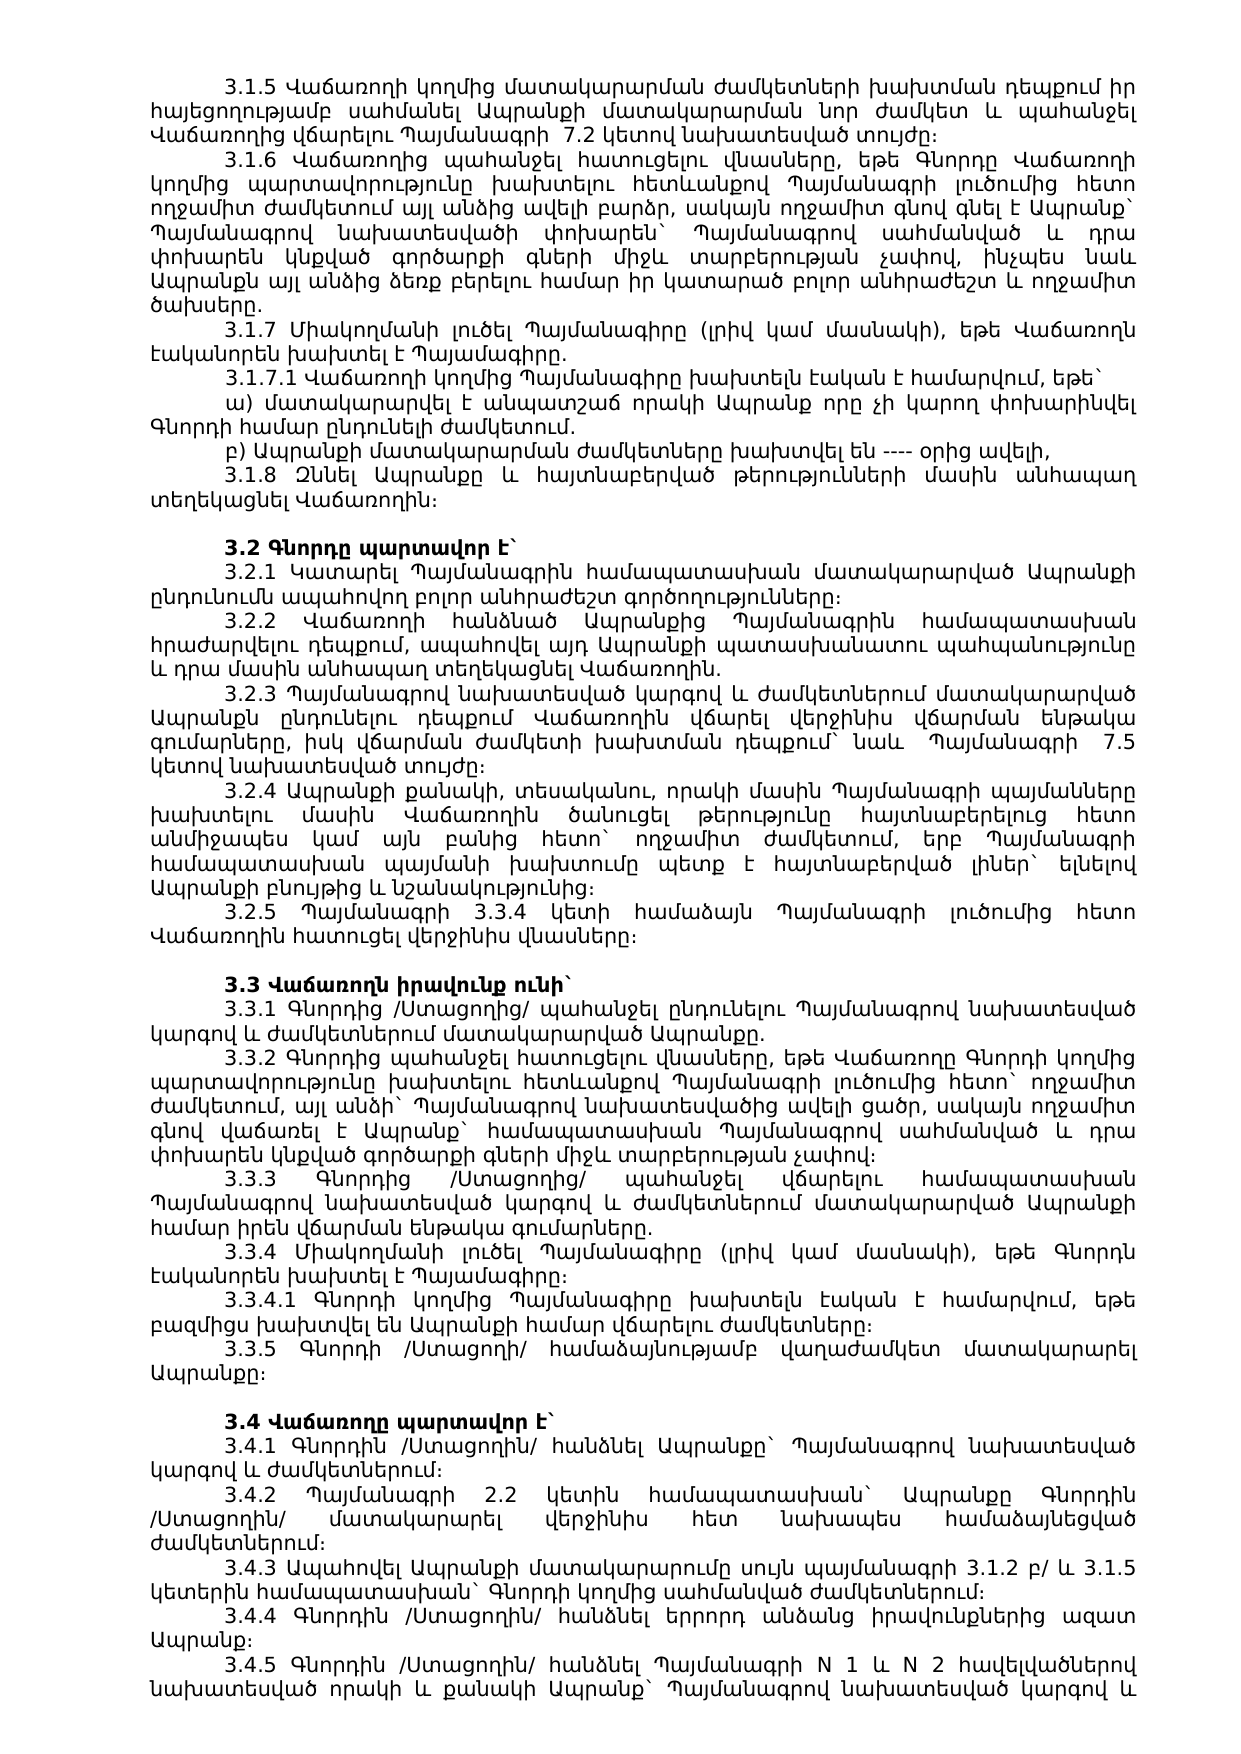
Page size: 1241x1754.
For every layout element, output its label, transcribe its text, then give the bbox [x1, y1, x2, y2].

text 3.1.6 Վաճառողից պահանջել հատուցելու վնասները, եթե Գնորդը Վաճառողի կողմից պարտավորությունը խախտելու հետևանքով Պայմանագրի լուծումից հետո ողջամիտ ժամկետում այլ անձից ավելի բարձր, սակայն ողջամիտ գնով գնել է Ապրանք` Պայմանագրով նախատեսվածի փոխարեն` Պայմանագրով սահմանված և դրա փոխարեն կնքված գործարքի գների միջև տարբերության չափով, ինչպես նաև Ապրանքն այլ անձից ձեռք բերելու համար իր կատարած բոլոր անհրաժեշտ և ողջամիտ ծախսերը. [150, 148, 1137, 318]
text 3.1.7 Միակողմանի լուծել Պայմանագիրը (լրիվ կամ մասնակի), եթե Վաճառողն էականորեն խախտել է Պայամագիրը. [150, 318, 1137, 366]
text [150, 1653, 1137, 1701]
text 3.2.1 Կատարել Պայմանագրին համապատասխան մատակարարված Ապրանքի ընդունումն ապահովող բոլոր անհրաժեշտ գործողությունները։ [150, 560, 1137, 609]
text 3.2.2 Վաճառողի հանձնած Ապրանքից Պայմանագրին համապատասխան հրաժարվելու դեպքում, ապահովել այդ Ապրանքի պատասխանատու պահպանությունը և դրա մասին անհապաղ տեղեկացնել Վաճառողին. [150, 609, 1137, 682]
text 3.2.4 Ապրանքի քանակի, տեսականու, որակի մասին Պայմանագրի պայմանները խախտելու մասին Վաճառողին ծանուցել թերությունը հայտնաբերելուց հետո անմիջապես կամ այն բանից հետո` ողջամիտ ժամկետում, երբ Պայմանագրի համապատասխան պայմանի խախտումը պետք է հայտնաբերված լիներ` ելնելով Ապրանքի բնույթից և նշանակությունից։ [150, 779, 1137, 900]
text բ) Ապրանքի մատակարարման ժամկետները խախտվել են ---- օրից ավելի, [150, 439, 1137, 463]
text 3.3.3 Գնորդից /Ստացողից/ պահանջել վճարելու համապատասխան Պայմանագրով նախատեսված կարգով և ժամկետներում մատակարարված Ապրանքի համար իրեն վճարման ենթակա գումարները. [150, 1167, 1137, 1240]
text 3.1.8 Զննել Ապրանքը և հայտնաբերված թերությունների մասին անհապաղ տեղեկացնել Վաճառողին։ [150, 463, 1137, 512]
text 3.3.4 Միակողմանի լուծել Պայմանագիրը (լրիվ կամ մասնակի), եթե Գնորդն էականորեն խախտել է Պայամագիրը։ [150, 1240, 1137, 1288]
text 3.4.4 Գնորդին /Ստացողին/ հանձնել երրորդ անձանց իրավունքներից ազատ Ապրանք։ [150, 1604, 1137, 1653]
text 3.2.5 Պայմանագրի 3.3.4 կետի համաձայն Պայմանագրի լուծումից հետո Վաճառողին հատուցել վերջինիս վնասները։ [150, 900, 1137, 949]
text 3.3.4.1 Գնորդի կողմից Պայմանագիրը խախտելն էական է համարվում, եթե բազմիցս խախտվել են Ապրանքի համար վճարելու ժամկետները։ [150, 1288, 1137, 1337]
text 3.3.1 Գնորդից /Ստացողից/ պահանջել ընդունելու Պայմանագրով նախատեսված կարգով և ժամկետներում մատակարարված Ապրանքը. [150, 997, 1137, 1046]
text 3.4 Վաճառողը պարտավոր է` [150, 1410, 1137, 1434]
text 3.3.5 Գնորդի /Ստացողի/ համաձայնությամբ վաղաժամկետ մատակարարել Ապրանքը։ [150, 1337, 1137, 1386]
text 3.1.7.1 Վաճառողի կողմից Պայմանագիրը խախտելն էական է համարվում, եթե` [150, 366, 1137, 391]
text 3.3.2 Գնորդից պահանջել հատուցելու վնասները, եթե Վաճառողը Գնորդի կողմից պարտավորությունը խախտելու հետևանքով Պայմանագրի լուծումից հետո` ողջամիտ ժամկետում, այլ անձի` Պայմանագրով նախատեսվածից ավելի ցածր, սակայն ողջամիտ գնով վաճառել է Ապրանք` համապատասխան Պայմանագրով սահմանված և դրա փոխարեն կնքված գործարքի գների միջև տարբերության չափով։ [150, 1046, 1137, 1167]
text 3.4.1 Գնորդին /Ստացողին/ հանձնել Ապրանքը` Պայմանագրով նախատեսված կարգով և ժամկետներում։ [150, 1434, 1137, 1483]
text 3.2.3 Պայմանագրով նախատեսված կարգով և ժամկետներում մատակարարված Ապրանքն ընդունելու դեպքում Վաճառողին վճարել վերջինիս վճարման ենթակա գումարները, իսկ վճարման ժամկետի խախտման դեպքում` նաև Պայմանագրի 7.5 կետով նախատեսված տույժը։ [150, 682, 1137, 779]
text 3.2 Գնորդը պարտավոր է` [150, 536, 1137, 560]
text 3.3 Վաճառողն իրավունք ունի` [150, 973, 1137, 997]
text ա) մատակարարվել է անպատշաճ որակի Ապրանք որը չի կարող փոխարինվել Գնորդի համար ընդունելի ժամկետում. [150, 391, 1137, 439]
text 3.1.5 Վաճառողի կողմից մատակարարման ժամկետների խախտման դեպքում իր հայեցողությամբ սահմանել Ապրանքի մատակարարման նոր ժամկետ և պահանջել Վաճառողից վճարելու Պայմանագրի 7.2 կետով նախատեսված տույժը։ [150, 75, 1137, 148]
text 3.4.2 Պայմանագրի 2.2 կետին համապատասխան` Ապրանքը Գնորդին /Ստացողին/ մատակարարել վերջինիս հետ նախապես համաձայնեցված ժամկետներում։ [150, 1483, 1137, 1556]
text 3.4.3 Ապահովել Ապրանքի մատակարարումը սույն պայմանագրի 3.1.2 բ/ և 3.1.5 կետերին համապատասխան` Գնորդի կողմից սահմանված ժամկետներում։ [150, 1556, 1137, 1604]
